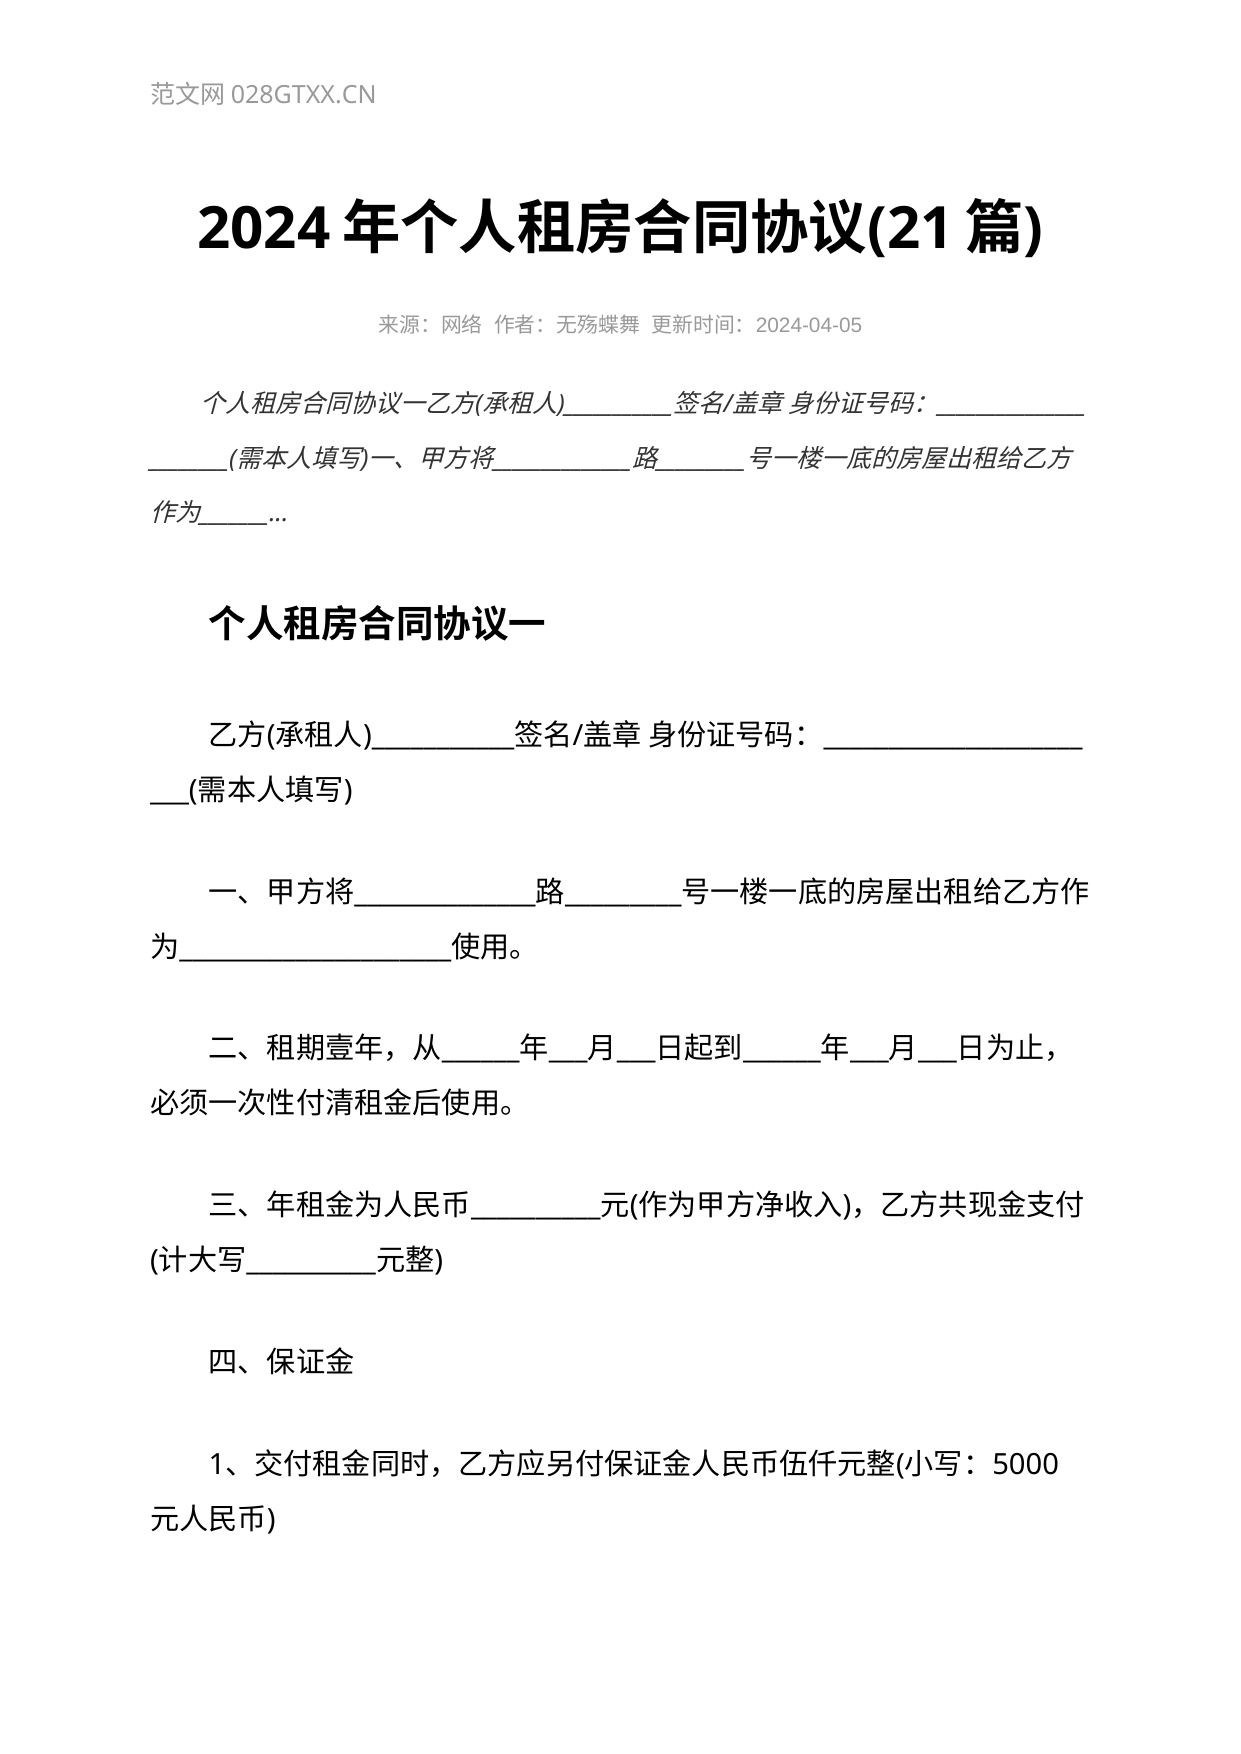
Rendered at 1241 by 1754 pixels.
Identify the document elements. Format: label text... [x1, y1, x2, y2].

text 个人租房合同协议一乙方(承租人)___________签名/盖章 身份证号码：_______________________(需本人填写)一、甲方将______________路_________号一楼一底的房屋出租给乙方作为_______... [150, 384, 1090, 529]
subtitle 2024年个人租房合同协议(21篇) [150, 181, 1090, 266]
text 来源：网络 作者：无殇蝶舞 更新时间：2024-04-05 [150, 313, 1090, 337]
text 1、交付租金同时，乙方应另付保证金人民币伍仟元整(小写：5000元人民币) [150, 1441, 1090, 1538]
text 个人租房合同协议一 [150, 594, 1090, 648]
text 二、租期壹年，从______年___月___日起到______年___月___日为止，必须一次性付清租金后使用。 [150, 1025, 1090, 1122]
text 一、甲方将______________路_________号一楼一底的房屋出租给乙方作为_____________________使用。 [150, 868, 1090, 966]
text 乙方(承租人)___________签名/盖章 身份证号码：_______________________(需本人填写) [150, 711, 1090, 808]
text 三、年租金为人民币__________元(作为甲方净收入)，乙方共现金支付(计大写__________元整) [150, 1182, 1090, 1279]
text 四、保证金 [150, 1339, 1090, 1381]
